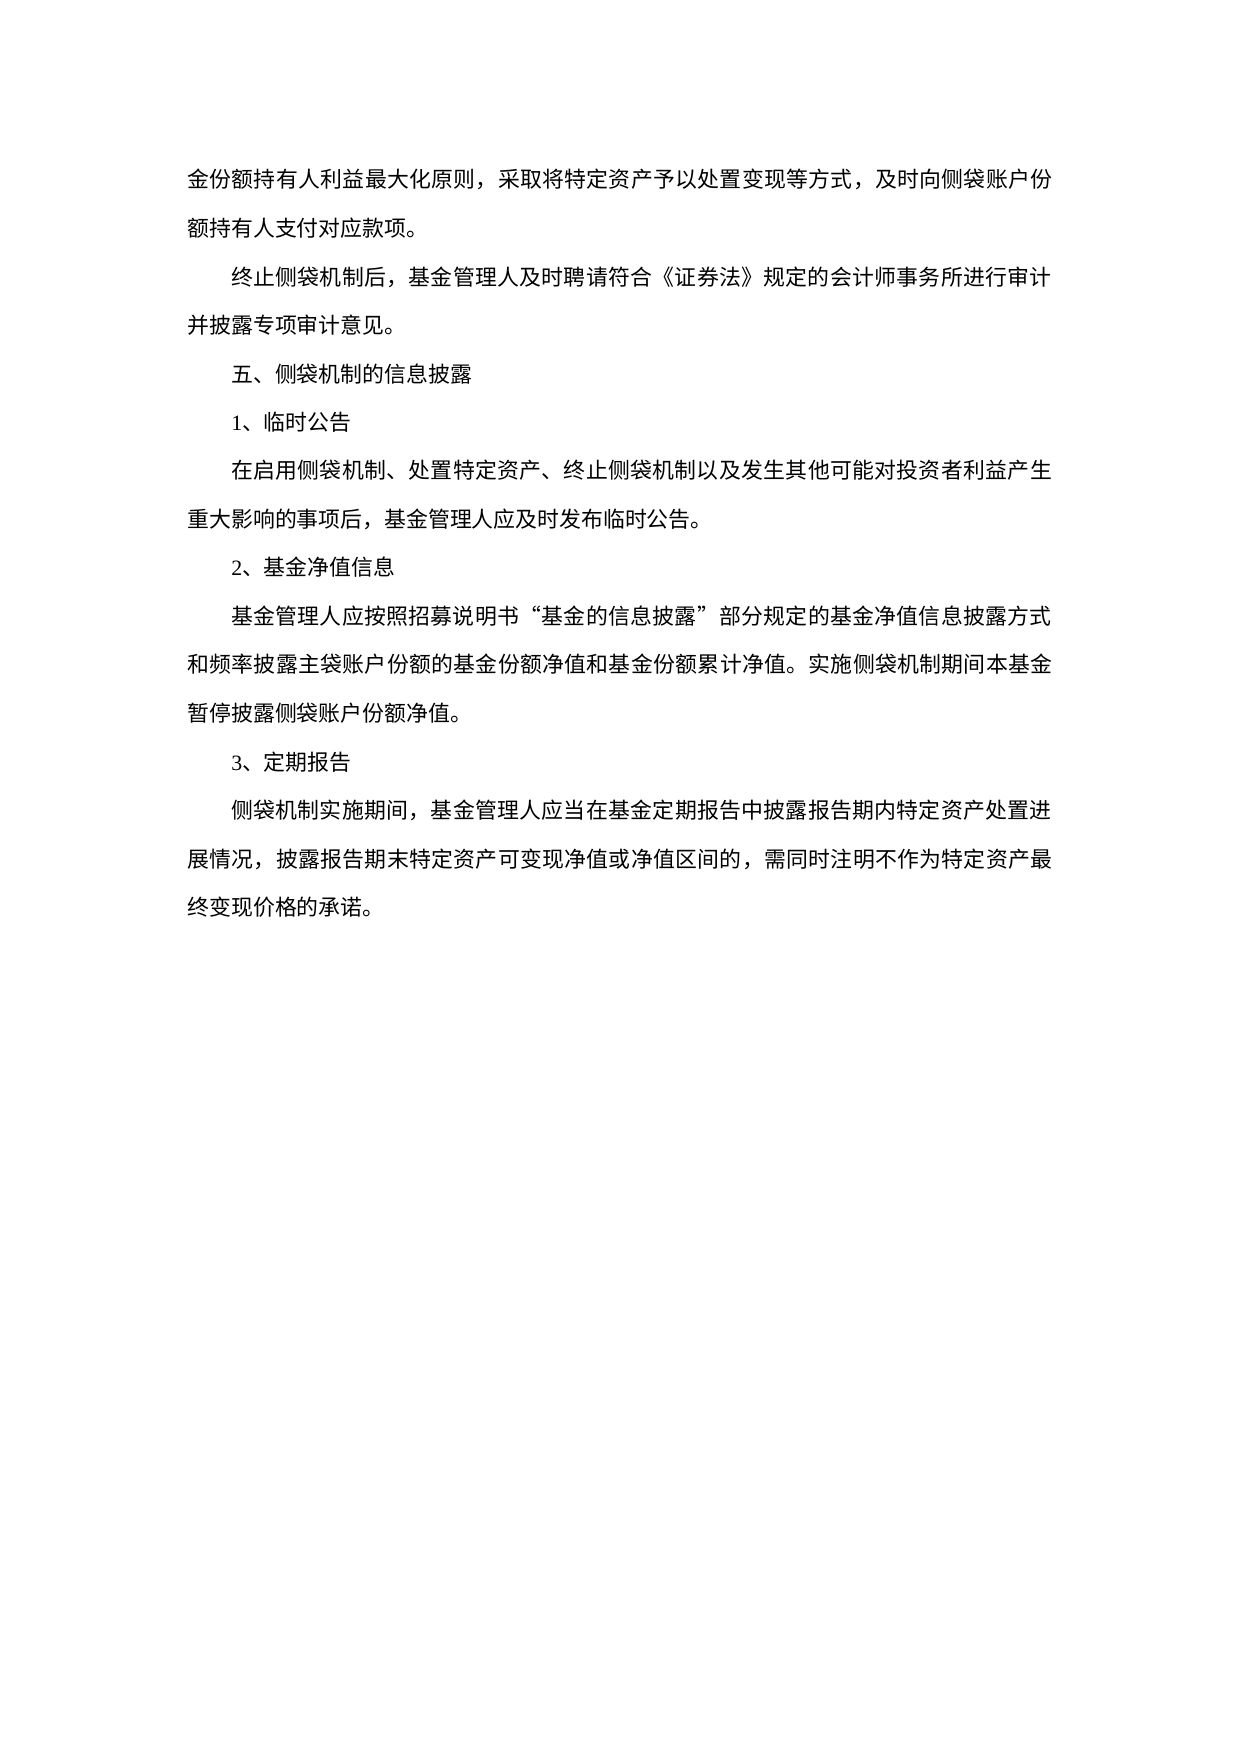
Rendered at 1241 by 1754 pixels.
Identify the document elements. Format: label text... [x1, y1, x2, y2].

text 2、基金净值信息 [187, 550, 1053, 582]
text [187, 162, 1053, 243]
text 终止侧袋机制后，基金管理人及时聘请符合《证券法》规定的会计师事务所进行审计并披露专项审计意见。 [187, 259, 1053, 340]
text 五、侧袋机制的信息披露 [187, 356, 1053, 389]
text 1、临时公告 [187, 404, 1053, 437]
text 在启用侧袋机制、处置特定资产、终止侧袋机制以及发生其他可能对投资者利益产生重大影响的事项后，基金管理人应及时发布临时公告。 [187, 453, 1053, 534]
text 侧袋机制实施期间，基金管理人应当在基金定期报告中披露报告期内特定资产处置进展情况，披露报告期末特定资产可变现净值或净值区间的，需同时注明不作为特定资产最终变现价格的承诺。 [187, 792, 1053, 922]
text 3、定期报告 [187, 744, 1053, 777]
text 基金管理人应按照招募说明书“基金的信息披露”部分规定的基金净值信息披露方式和频率披露主袋账户份额的基金份额净值和基金份额累计净值。实施侧袋机制期间本基金暂停披露侧袋账户份额净值。 [187, 598, 1053, 728]
